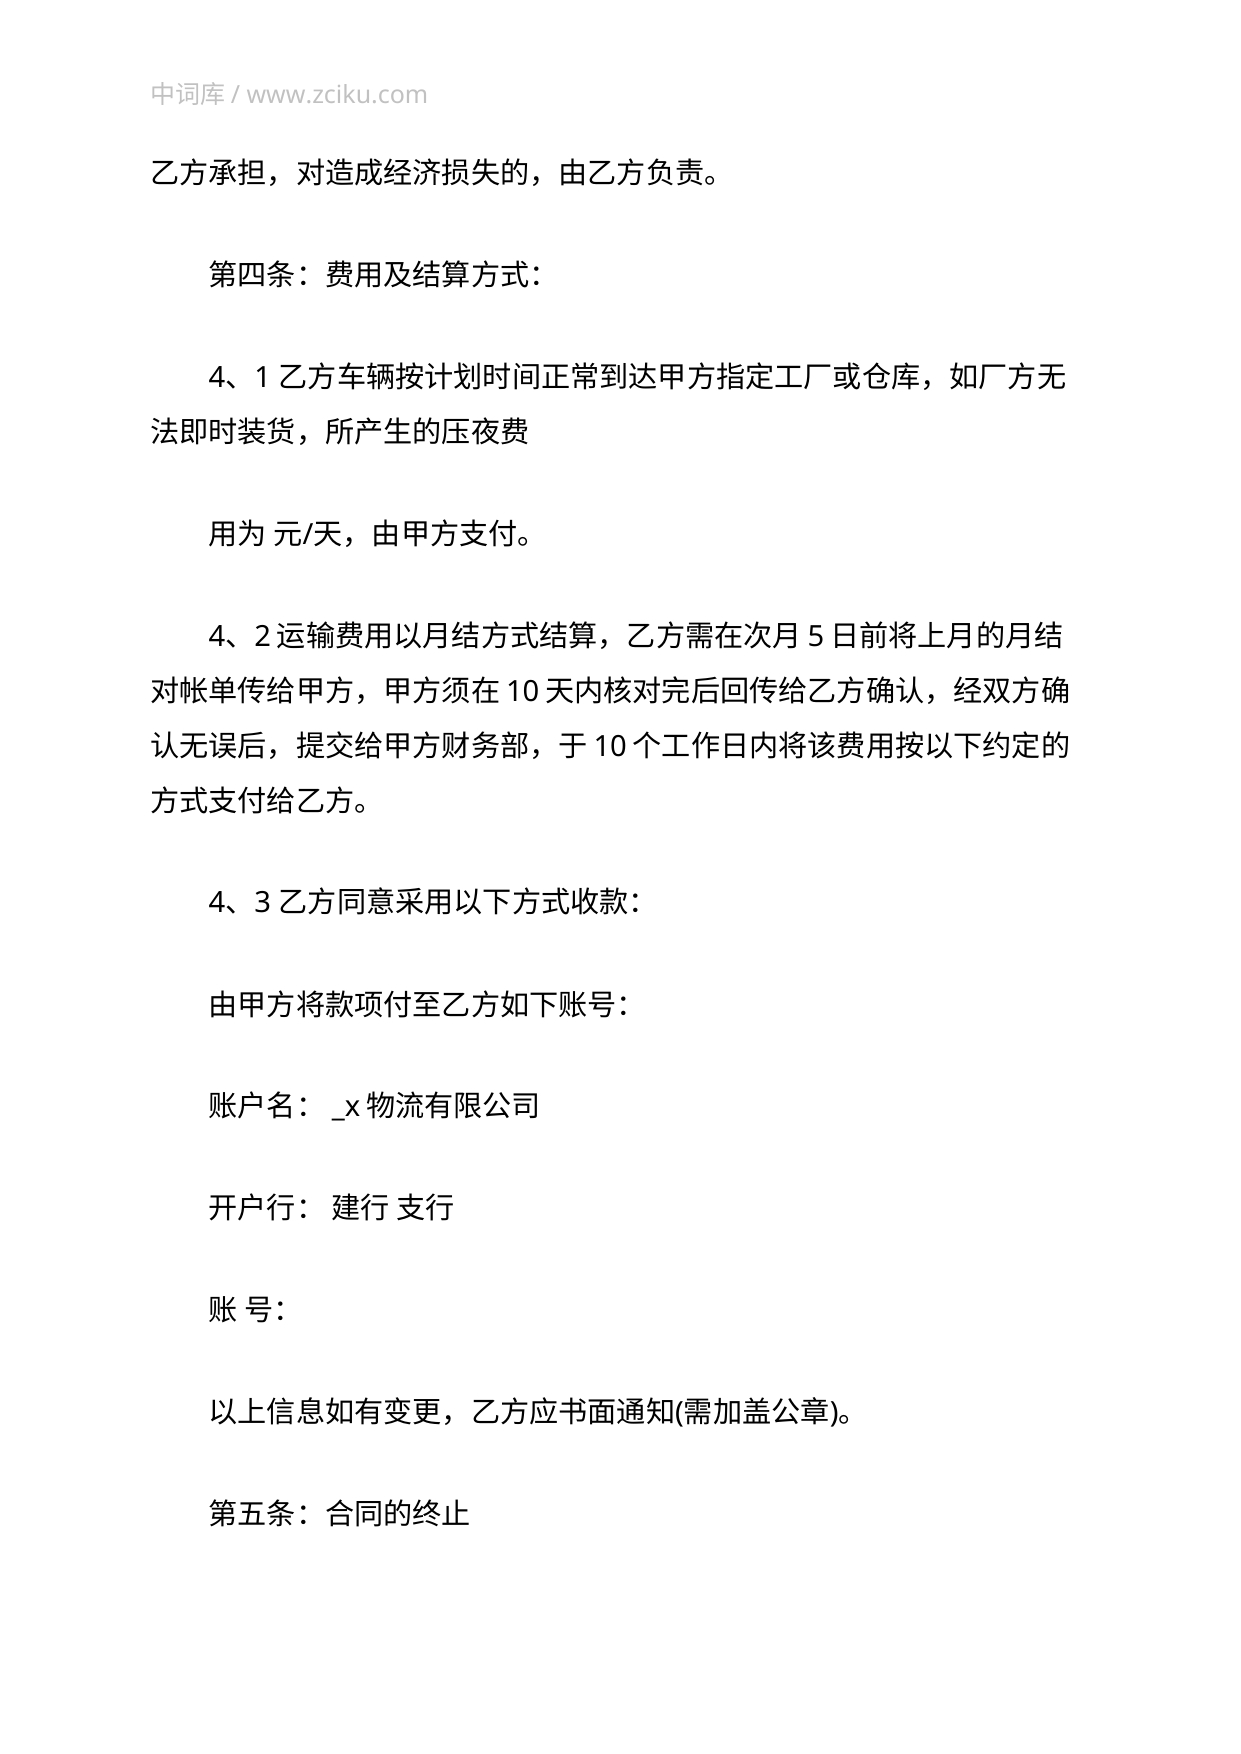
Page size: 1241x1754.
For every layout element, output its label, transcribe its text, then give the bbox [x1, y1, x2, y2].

text 账 号： [150, 1287, 1090, 1329]
text 开户行： 建行 支行 [150, 1185, 1090, 1227]
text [150, 150, 1090, 192]
text 第五条：合同的终止 [150, 1490, 1090, 1533]
text 4、3 乙方同意采用以下方式收款： [150, 879, 1090, 921]
text 以上信息如有变更，乙方应书面通知(需加盖公章)。 [150, 1388, 1090, 1431]
text 由甲方将款项付至乙方如下账号： [150, 981, 1090, 1023]
text 4、2运输费用以月结方式结算，乙方需在次月5日前将上月的月结对帐单传给甲方，甲方须在10天内核对完后回传给乙方确认，经双方确认无误后，提交给甲方财务部，于10个工作日内将该费用按以下约定的方式支付给乙方。 [150, 612, 1090, 819]
text 4、1 乙方车辆按计划时间正常到达甲方指定工厂或仓库，如厂方无法即时装货，所产生的压夜费 [150, 353, 1090, 451]
text 第四条：费用及结算方式： [150, 252, 1090, 294]
text 账户名： _x物流有限公司 [150, 1083, 1090, 1125]
text 用为 元/天，由甲方支付。 [150, 510, 1090, 553]
